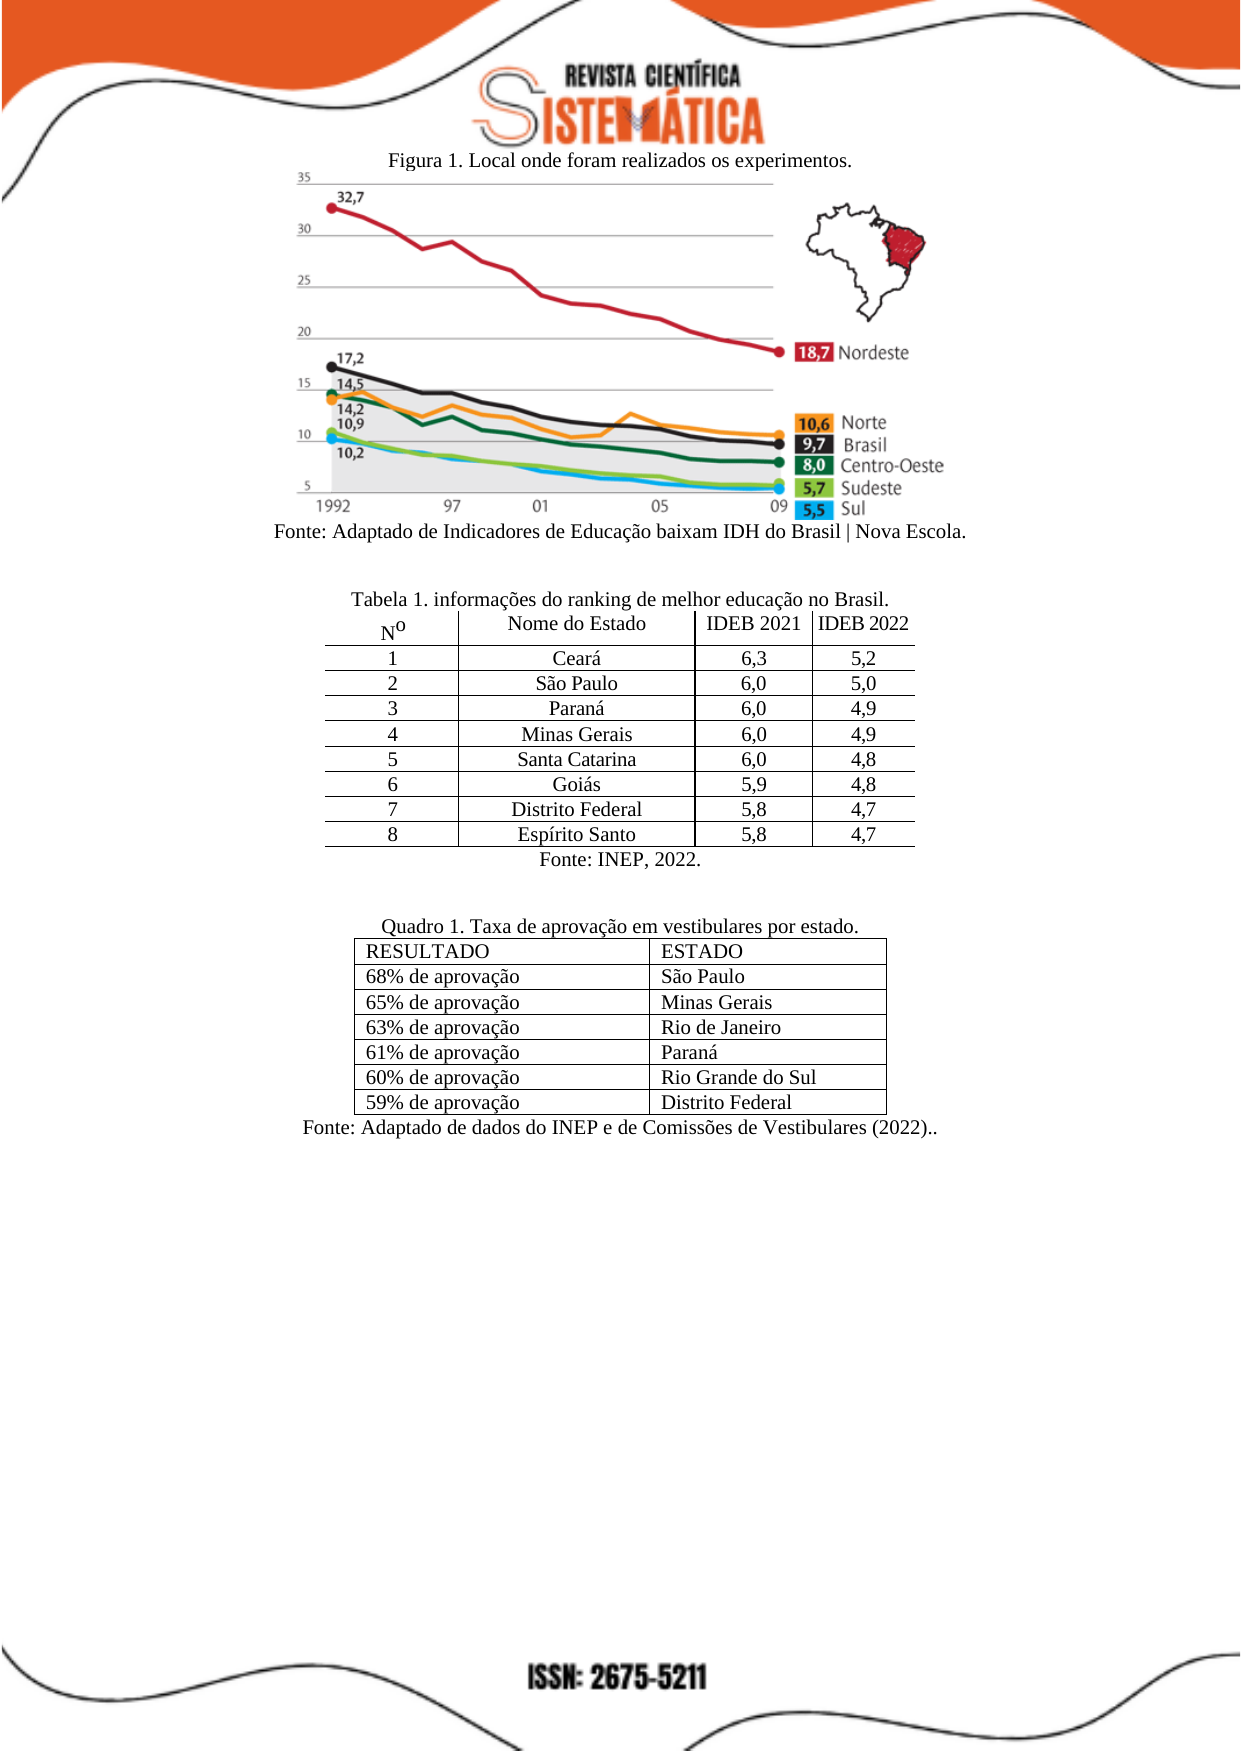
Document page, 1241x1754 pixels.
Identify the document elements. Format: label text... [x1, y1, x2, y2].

table_cell Espírito Santo [459, 822, 694, 846]
table_cell 6 [325, 772, 458, 796]
table_header Nome do Estado [459, 611, 694, 645]
table_header IDEB 2022 [813, 611, 915, 645]
table_cell Distrito Federal [650, 1090, 886, 1114]
table_header IDEB 2021 [696, 611, 812, 645]
text Fonte: Adaptado de Indicadores de Educação baixam IDH do Brasil | Nova Escola. [177, 519, 1063, 543]
table_cell 2 [325, 671, 458, 695]
table_header RESULTADO [355, 939, 649, 963]
table_cell Ceará [459, 646, 694, 670]
table_cell 6,0 [696, 721, 812, 746]
text Quadro 1. Taxa de aprovação em vestibulares por estado. [177, 914, 1063, 938]
table_cell 4,9 [813, 696, 915, 720]
table_cell Minas Gerais [459, 721, 694, 746]
text Fonte: Adaptado de dados do INEP e de Comissões de Vestibulares (2022).. [177, 1115, 1063, 1139]
text Figura 1. Local onde foram realizados os experimentos. [177, 148, 1063, 172]
text Tabela 1. informações do ranking de melhor educação no Brasil. [177, 587, 1063, 611]
table_cell Santa Catarina [459, 747, 694, 771]
table_cell 4 [325, 721, 458, 746]
table_cell 5,8 [696, 797, 812, 821]
table_cell 5,8 [696, 822, 812, 846]
table_cell 6,0 [696, 671, 812, 695]
table_cell 6,3 [696, 646, 812, 670]
table_cell 1 [325, 646, 458, 670]
table_cell 59% de aprovação [355, 1090, 649, 1114]
table_cell São Paulo [650, 965, 886, 988]
table_cell 60% de aprovação [355, 1065, 649, 1089]
table_cell 68% de aprovação [355, 965, 649, 988]
table_cell 7 [325, 797, 458, 821]
table_cell 4,7 [813, 822, 915, 846]
table_header No [325, 611, 458, 645]
table_cell 65% de aprovação [355, 990, 649, 1014]
table_cell 63% de aprovação [355, 1015, 649, 1039]
table_cell 4,8 [813, 772, 915, 796]
picture [1, 0, 1241, 1751]
table_cell 4,8 [813, 747, 915, 771]
table_cell 6,0 [696, 747, 812, 771]
table_cell 8 [325, 822, 458, 846]
table_cell São Paulo [459, 671, 694, 695]
table_cell Rio de Janeiro [650, 1015, 886, 1039]
table_cell 61% de aprovação [355, 1040, 649, 1064]
table_cell 5 [325, 747, 458, 771]
table_cell 6,0 [696, 696, 812, 720]
table_cell 3 [325, 696, 458, 720]
table_cell Goiás [459, 772, 694, 796]
table_cell 5,2 [813, 646, 915, 670]
table_cell Paraná [459, 696, 694, 720]
table_header ESTADO [650, 939, 886, 963]
text Fonte: INEP, 2022. [177, 847, 1063, 871]
table_cell 4,9 [813, 721, 915, 746]
table_cell 4,7 [813, 797, 915, 821]
table_cell Distrito Federal [459, 797, 694, 821]
table_cell Rio Grande do Sul [650, 1065, 886, 1089]
table_cell Minas Gerais [650, 990, 886, 1014]
table_cell 5,9 [696, 772, 812, 796]
table_cell Paraná [650, 1040, 886, 1064]
table_cell 5,0 [813, 671, 915, 695]
